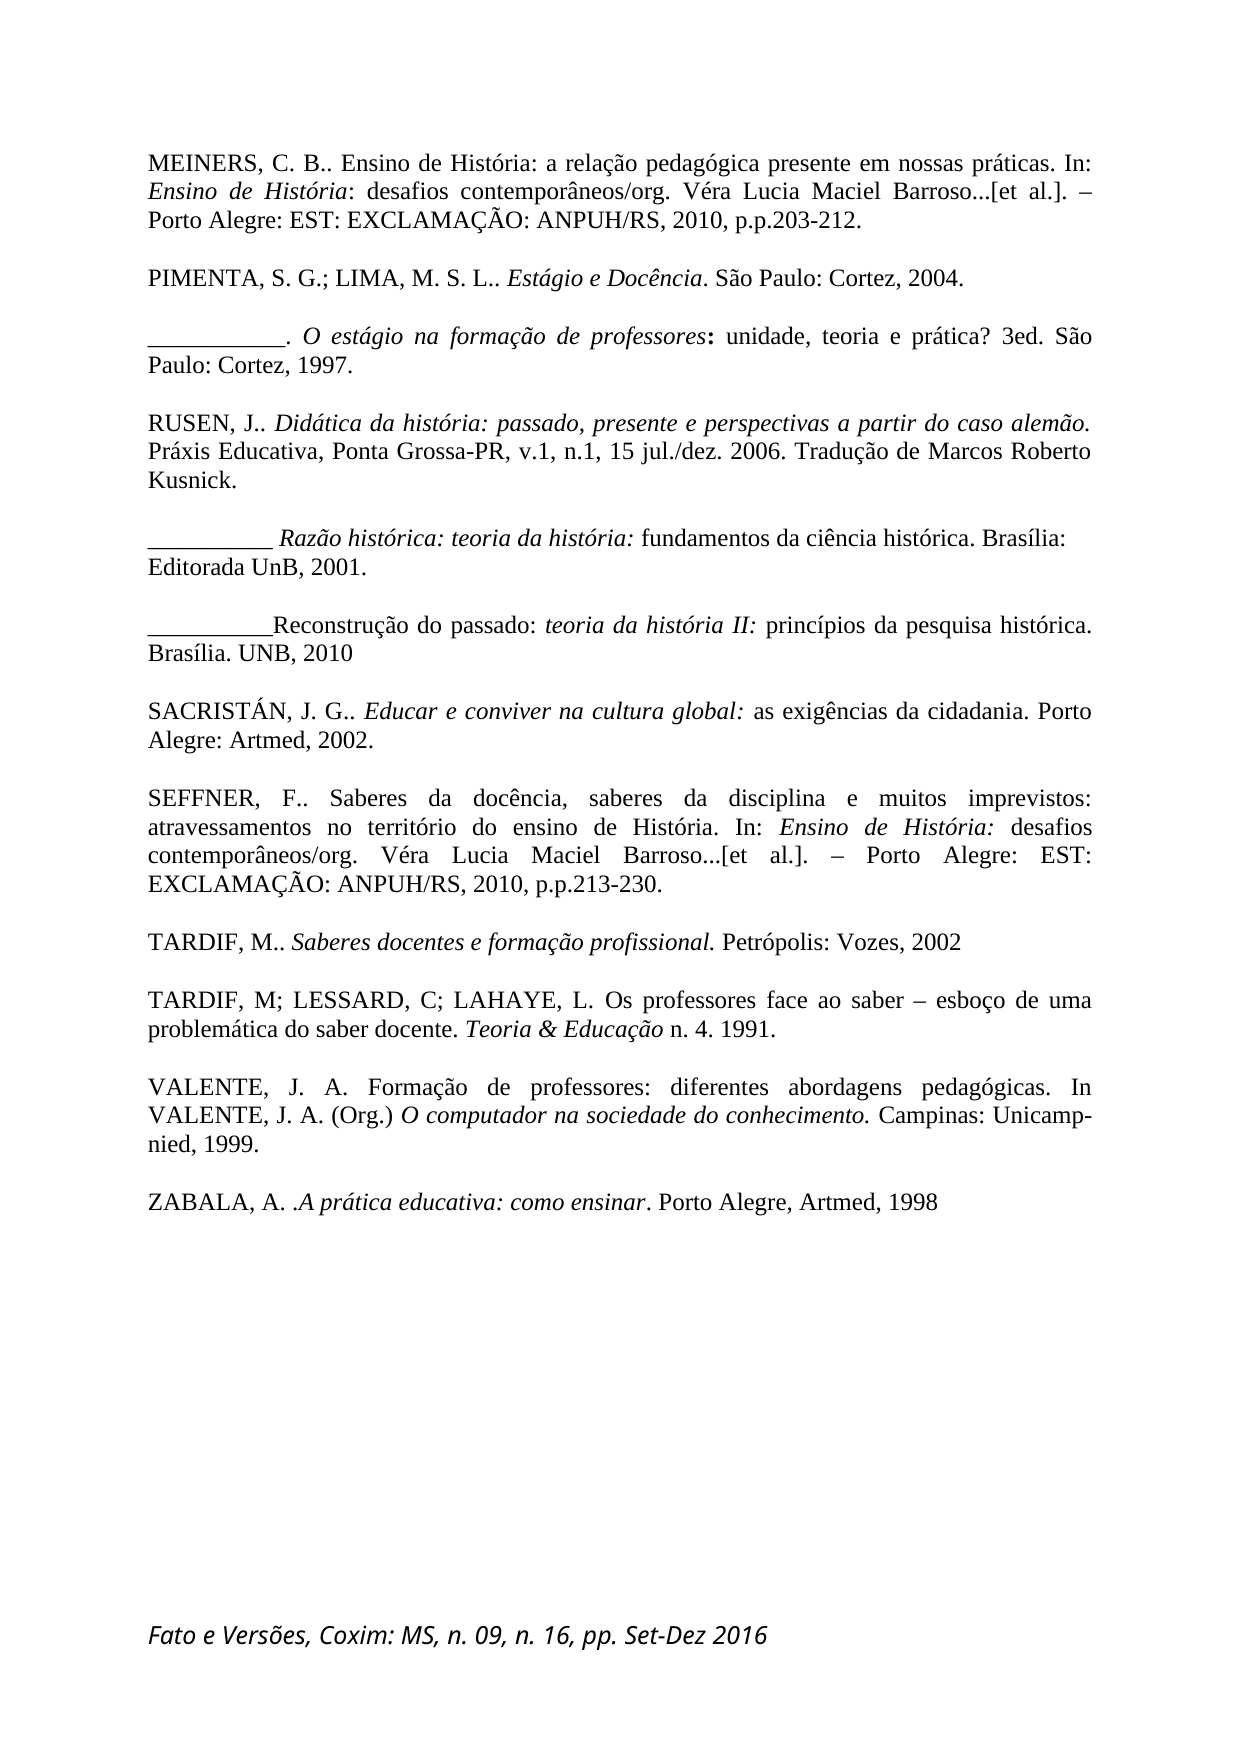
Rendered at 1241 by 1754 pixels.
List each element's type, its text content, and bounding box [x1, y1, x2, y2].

text RUSEN, J.. Didática da história: passado, presente e perspectivas a partir do caso alemão. Práxis Educativa, Ponta Grossa-PR, v.1, n.1, 15 jul./dez. 2006. Tradução de Marcos Roberto Kusnick. [148, 408, 1092, 494]
text ___________. O estágio na formação de professores: unidade, teoria e prática? 3ed. São Paulo: Cortez, 1997. [148, 321, 1092, 378]
text SEFFNER, F.. Saberes da docência, saberes da disciplina e muitos imprevistos: atravessamentos no território do ensino de História. In: Ensino de História: desafios contemporâneos/org. Véra Lucia Maciel Barroso...[et al.]. – Porto Alegre: EST: EXCLAMAÇÃO: ANPUH/RS, 2010, p.p.213-230. [148, 783, 1092, 898]
text TARDIF, M.. Saberes docentes e formação profissional. Petrópolis: Vozes, 2002 [148, 927, 1092, 956]
text __________Reconstrução do passado: teoria da história II: princípios da pesquisa histórica. Brasília. UNB, 2010 [148, 610, 1092, 667]
text VALENTE, J. A. Formação de professores: diferentes abordagens pedagógicas. In VALENTE, J. A. (Org.) O computador na sociedade do conhecimento. Campinas: Unicamp-nied, 1999. [148, 1072, 1092, 1158]
text MEINERS, C. B.. Ensino de História: a relação pedagógica presente em nossas práticas. In: Ensino de História: desafios contemporâneos/org. Véra Lucia Maciel Barroso...[et al.]. – Porto Alegre: EST: EXCLAMAÇÃO: ANPUH/RS, 2010, p.p.203-212. [148, 148, 1092, 234]
text __________ Razão histórica: teoria da história: fundamentos da ciência histórica. Brasília: Editorada UnB, 2001. [148, 523, 1092, 581]
text ZABALA, A. .A prática educativa: como ensinar. Porto Alegre, Artmed, 1998 [148, 1187, 1092, 1216]
text TARDIF, M; LESSARD, C; LAHAYE, L. Os professores face ao saber – esboço de uma problemática do saber docente. Teoria & Educação n. 4. 1991. [148, 985, 1092, 1043]
text SACRISTÁN, J. G.. Educar e conviver na cultura global: as exigências da cidadania. Porto Alegre: Artmed, 2002. [148, 696, 1092, 754]
text PIMENTA, S. G.; LIMA, M. S. L.. Estágio e Docência. São Paulo: Cortez, 2004. [148, 263, 1092, 292]
